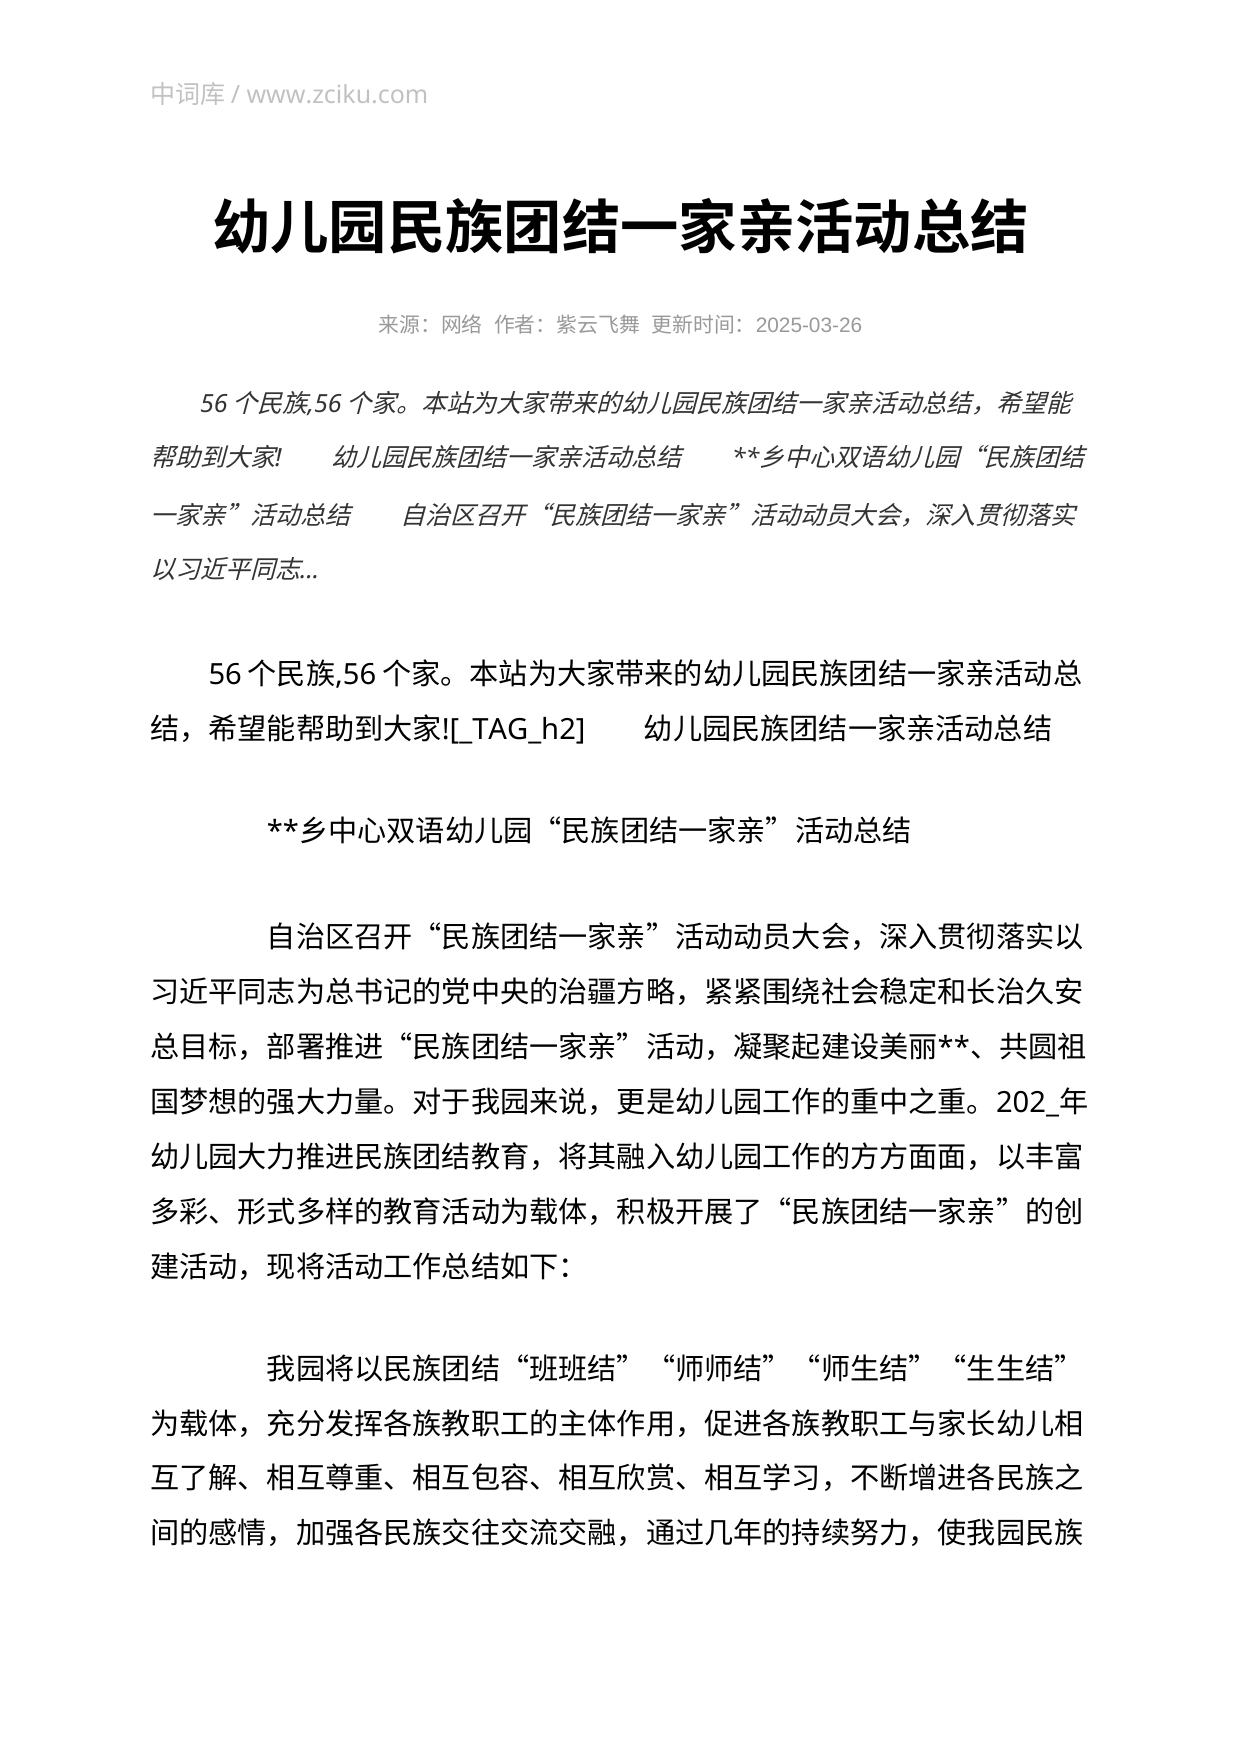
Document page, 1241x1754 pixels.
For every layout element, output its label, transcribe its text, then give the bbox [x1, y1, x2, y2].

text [150, 1345, 1090, 1552]
text 56个民族,56个家。本站为大家带来的幼儿园民族团结一家亲活动总结，希望能帮助到大家! 幼儿园民族团结一家亲活动总结 ﻿**乡中心双语幼儿园“民族团结一家亲”活动总结 自治区召开“民族团结一家亲”活动动员大会，深入贯彻落实以习近平同志... [150, 383, 1090, 586]
text ﻿**乡中心双语幼儿园“民族团结一家亲”活动总结 [150, 808, 1090, 853]
text 自治区召开“民族团结一家亲”活动动员大会，深入贯彻落实以习近平同志为总书记的党中央的治疆方略，紧紧围绕社会稳定和长治久安总目标，部署推进“民族团结一家亲”活动，凝聚起建设美丽**、共圆祖国梦想的强大力量。对于我园来说，更是幼儿园工作的重中之重。202_年幼儿园大力推进民族团结教育，将其融入幼儿园工作的方方面面，以丰富多彩、形式多样的教育活动为载体，积极开展了“民族团结一家亲”的创建活动，现将活动工作总结如下： [150, 914, 1090, 1286]
text 来源：网络 作者：紫云飞舞 更新时间：2025-03-26 [150, 313, 1090, 337]
subtitle 幼儿园民族团结一家亲活动总结 [150, 181, 1090, 266]
text 56个民族,56个家。本站为大家带来的幼儿园民族团结一家亲活动总结，希望能帮助到大家![_TAG_h2] 幼儿园民族团结一家亲活动总结 [150, 651, 1090, 748]
